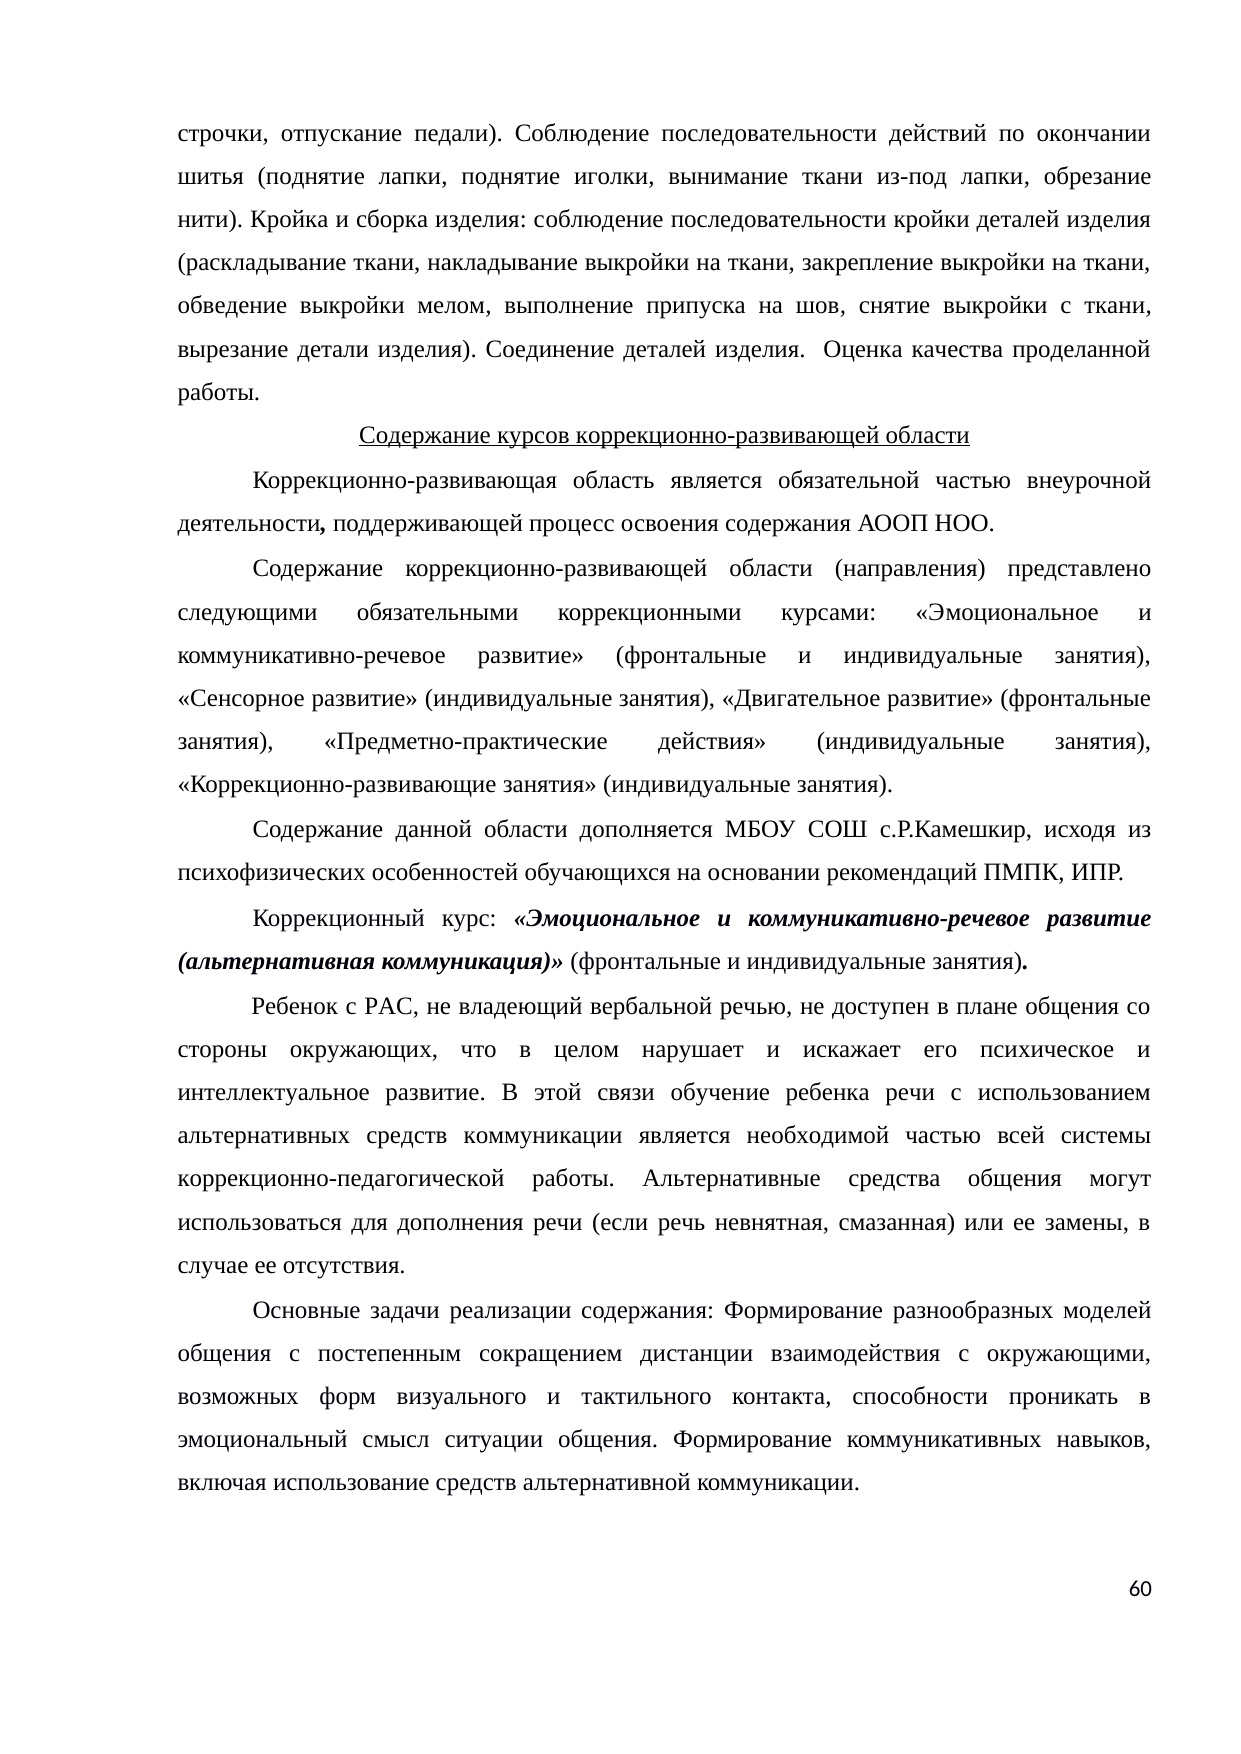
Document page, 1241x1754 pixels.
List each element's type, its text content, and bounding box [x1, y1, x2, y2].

text Основные задачи реализации содержания: Формирование разнообразных моделей общения с постепенным сокращением дистанции взаимодействия с окружающими, возможных форм визуального и тактильного контакта, способности проникать в эмоциональный смысл ситуации общения. Формирование коммуникативных навыков, включая использование средств альтернативной коммуникации. [177, 1295, 1152, 1496]
text Содержание курсов коррекционно-развивающей области [177, 420, 1152, 449]
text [177, 118, 1152, 406]
text Содержание коррекционно-развивающей области (направления) представлено следующими обязательными коррекционными курсами: «Эмоциональное и коммуникативно-речевое развитие» (фронтальные и индивидуальные занятия), «Сенсорное развитие» (индивидуальные занятия), «Двигательное развитие» (фронтальные занятия), «Предметно-практические действия» (индивидуальные занятия), «Коррекционно-развивающие занятия» (индивидуальные занятия). [177, 553, 1152, 798]
text Содержание данной области дополняется МБОУ СОШ с.Р.Камешкир, исходя из психофизических особенностей обучающихся на основании рекомендаций ПМПК, ИПР. [177, 814, 1152, 886]
text Коррекционно-развивающая область является обязательной частью внеурочной деятельности, поддерживающей процесс освоения содержания АООП НОО. [177, 465, 1152, 537]
text Коррекционный курс: «Эмоциональное и коммуникативно-речевое развитие (альтернативная коммуникация)» (фронтальные и индивидуальные занятия). [177, 903, 1152, 974]
text Ребенок с РАС, не владеющий вербальной речью, не доступен в плане общения со стороны окружающих, что в целом нарушает и искажает его психическое и интеллектуальное развитие. В этой связи обучение ребенка речи с использованием альтернативных средств коммуникации является необходимой частью всей системы коррекционно-педагогической работы. Альтернативные средства общения могут использоваться для дополнения речи (если речь невнятная, смазанная) или ее замены, в случае ее отсутствия. [177, 991, 1152, 1278]
